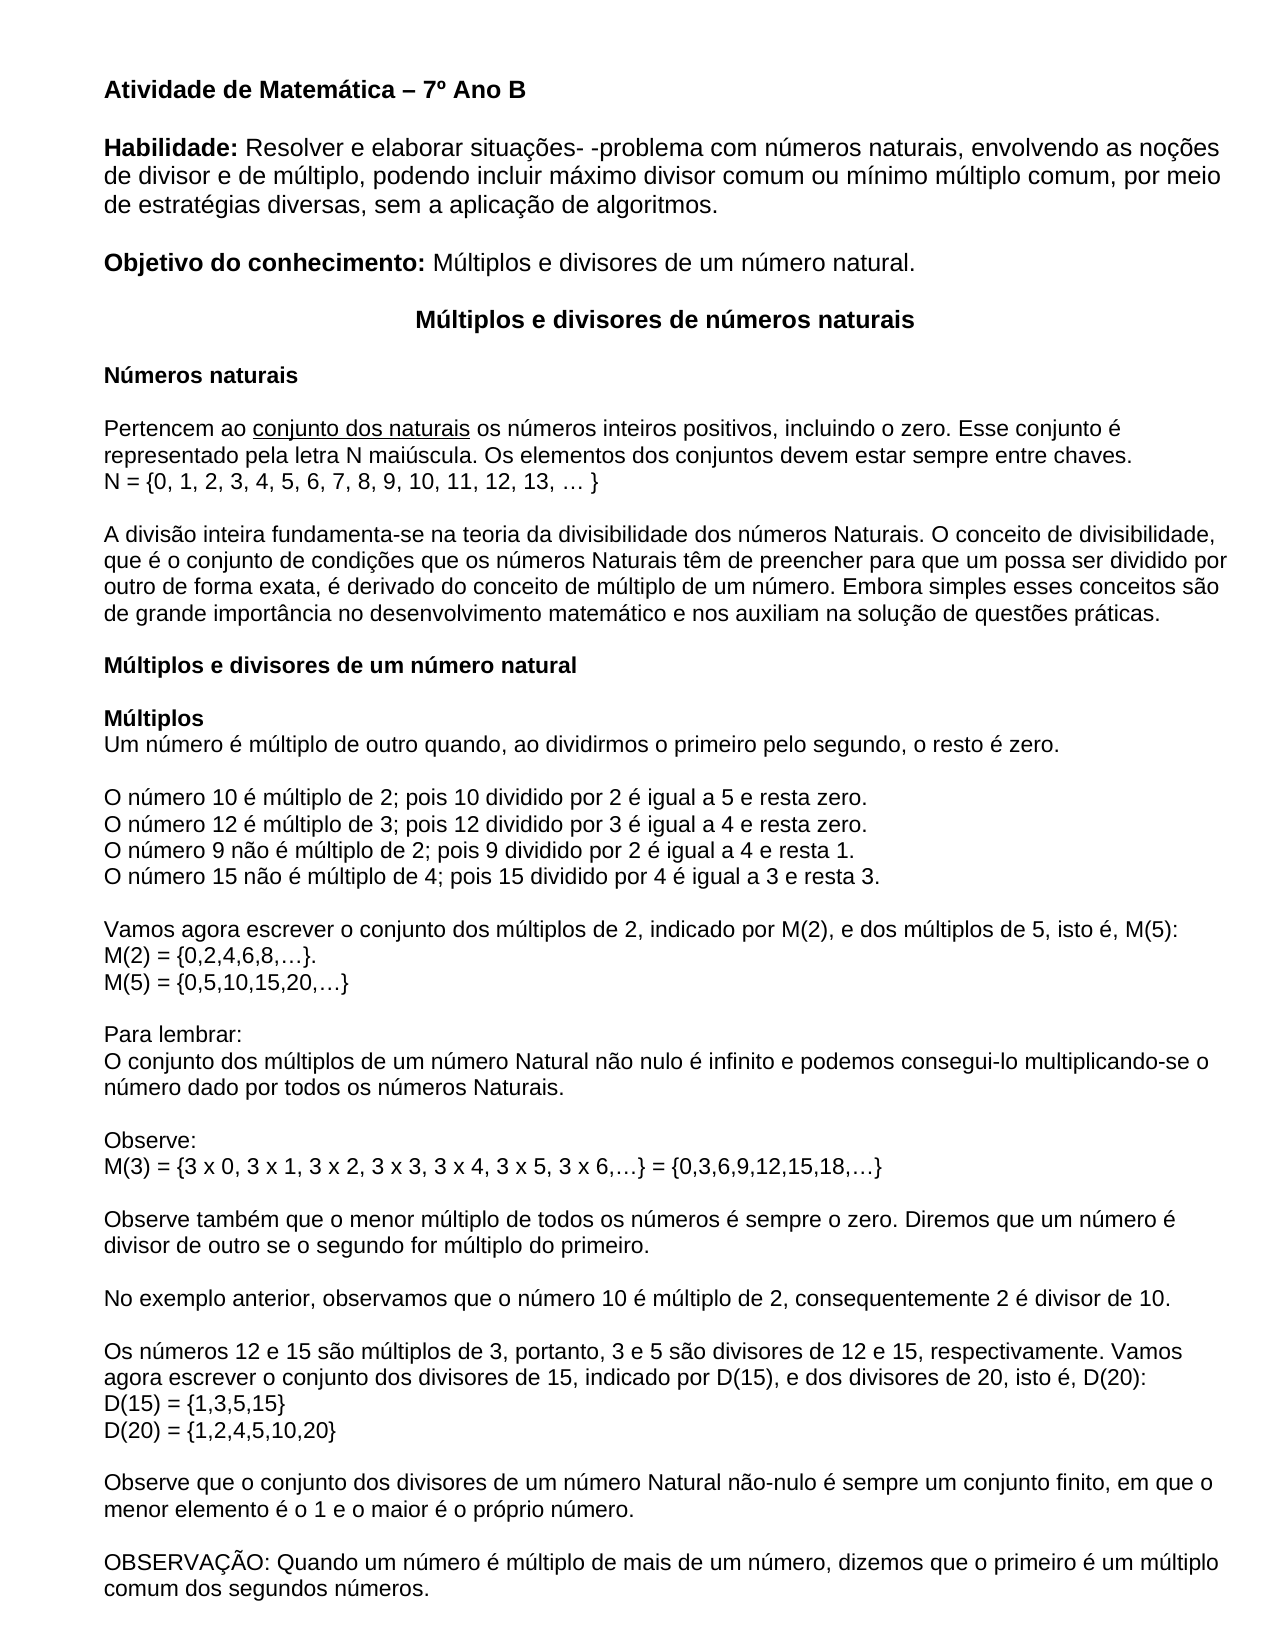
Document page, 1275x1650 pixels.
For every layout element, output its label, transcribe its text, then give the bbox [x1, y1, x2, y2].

text Observe que o conjunto dos divisores de um número Natural não-nulo é sempre um conjunto finito, em que o menor elemento é o 1 e o maior é o próprio número. [103, 1469, 1227, 1522]
text Habilidade: Resolver e elaborar situações- -problema com números naturais, envolvendo as noções de divisor e de múltiplo, podendo incluir máximo divisor comum ou mínimo múltiplo comum, por meio de estratégias diversas, sem a aplicação de algoritmos. [103, 132, 1227, 219]
text Objetivo do conhecimento: Múltiplos e divisores de um número natural. [103, 247, 1227, 276]
text No exemplo anterior, observamos que o número 10 é múltiplo de 2, consequentemente 2 é divisor de 10. [103, 1285, 1227, 1311]
text A divisão inteira fundamenta-se na teoria da divisibilidade dos números Naturais. O conceito de divisibilidade, que é o conjunto de condições que os números Naturais têm de preencher para que um possa ser dividido por outro de forma exata, é derivado do conceito de múltiplo de um número. Embora simples esses conceitos são de grande importância no desenvolvimento matemático e nos auxiliam na solução de questões práticas. [103, 521, 1227, 626]
text Os números 12 e 15 são múltiplos de 3, portanto, 3 e 5 são divisores de 12 e 15, respectivamente. Vamos agora escrever o conjunto dos divisores de 15, indicado por D(15), e dos divisores de 20, isto é, D(20): [103, 1338, 1227, 1390]
text O número 9 não é múltiplo de 2; pois 9 dividido por 2 é igual a 4 e resta 1. [103, 837, 1227, 863]
text Observe também que o menor múltiplo de todos os números é sempre o zero. Diremos que um número é divisor de outro se o segundo for múltiplo do primeiro. [103, 1206, 1227, 1258]
text Múltiplos [103, 705, 1227, 731]
text Pertencem ao conjunto dos naturais os números inteiros positivos, incluindo o zero. Esse conjunto é representado pela letra N maiúscula. Os elementos dos conjuntos devem estar sempre entre chaves. [103, 415, 1227, 468]
text M(2) = {0,2,4,6,8,…}. [103, 942, 1227, 969]
text O número 12 é múltiplo de 3; pois 12 dividido por 3 é igual a 4 e resta zero. [103, 811, 1227, 837]
subtitle Múltiplos e divisores de números naturais [103, 305, 1227, 334]
text M(5) = {0,5,10,15,20,…} [103, 969, 1227, 995]
text O número 10 é múltiplo de 2; pois 10 dividido por 2 é igual a 5 e resta zero. [103, 784, 1227, 811]
text M(3) = {3 x 0, 3 x 1, 3 x 2, 3 x 3, 3 x 4, 3 x 5, 3 x 6,…} = {0,3,6,9,12,15,18,…} [103, 1153, 1227, 1179]
text O conjunto dos múltiplos de um número Natural não nulo é infinito e podemos consegui-lo multiplicando-se o número dado por todos os números Naturais. [103, 1048, 1227, 1100]
text N = {0, 1, 2, 3, 4, 5, 6, 7, 8, 9, 10, 11, 12, 13, … } [103, 468, 1227, 494]
text D(20) = {1,2,4,5,10,20} [103, 1417, 1227, 1443]
text Números naturais [103, 362, 1227, 389]
text Um número é múltiplo de outro quando, ao dividirmos o primeiro pelo segundo, o resto é zero. [103, 731, 1227, 758]
text O número 15 não é múltiplo de 4; pois 15 dividido por 4 é igual a 3 e resta 3. [103, 863, 1227, 889]
text Múltiplos e divisores de um número natural [103, 652, 1227, 679]
text D(15) = {1,3,5,15} [103, 1390, 1227, 1417]
text Vamos agora escrever o conjunto dos múltiplos de 2, indicado por M(2), e dos múltiplos de 5, isto é, M(5): [103, 916, 1227, 942]
text Observe: [103, 1127, 1227, 1153]
text OBSERVAÇÃO: Quando um número é múltiplo de mais de um número, dizemos que o primeiro é um múltiplo comum dos segundos números. [103, 1548, 1227, 1601]
text Atividade de Matemática – 7º Ano B [103, 75, 1227, 104]
text Para lembrar: [103, 1021, 1227, 1048]
